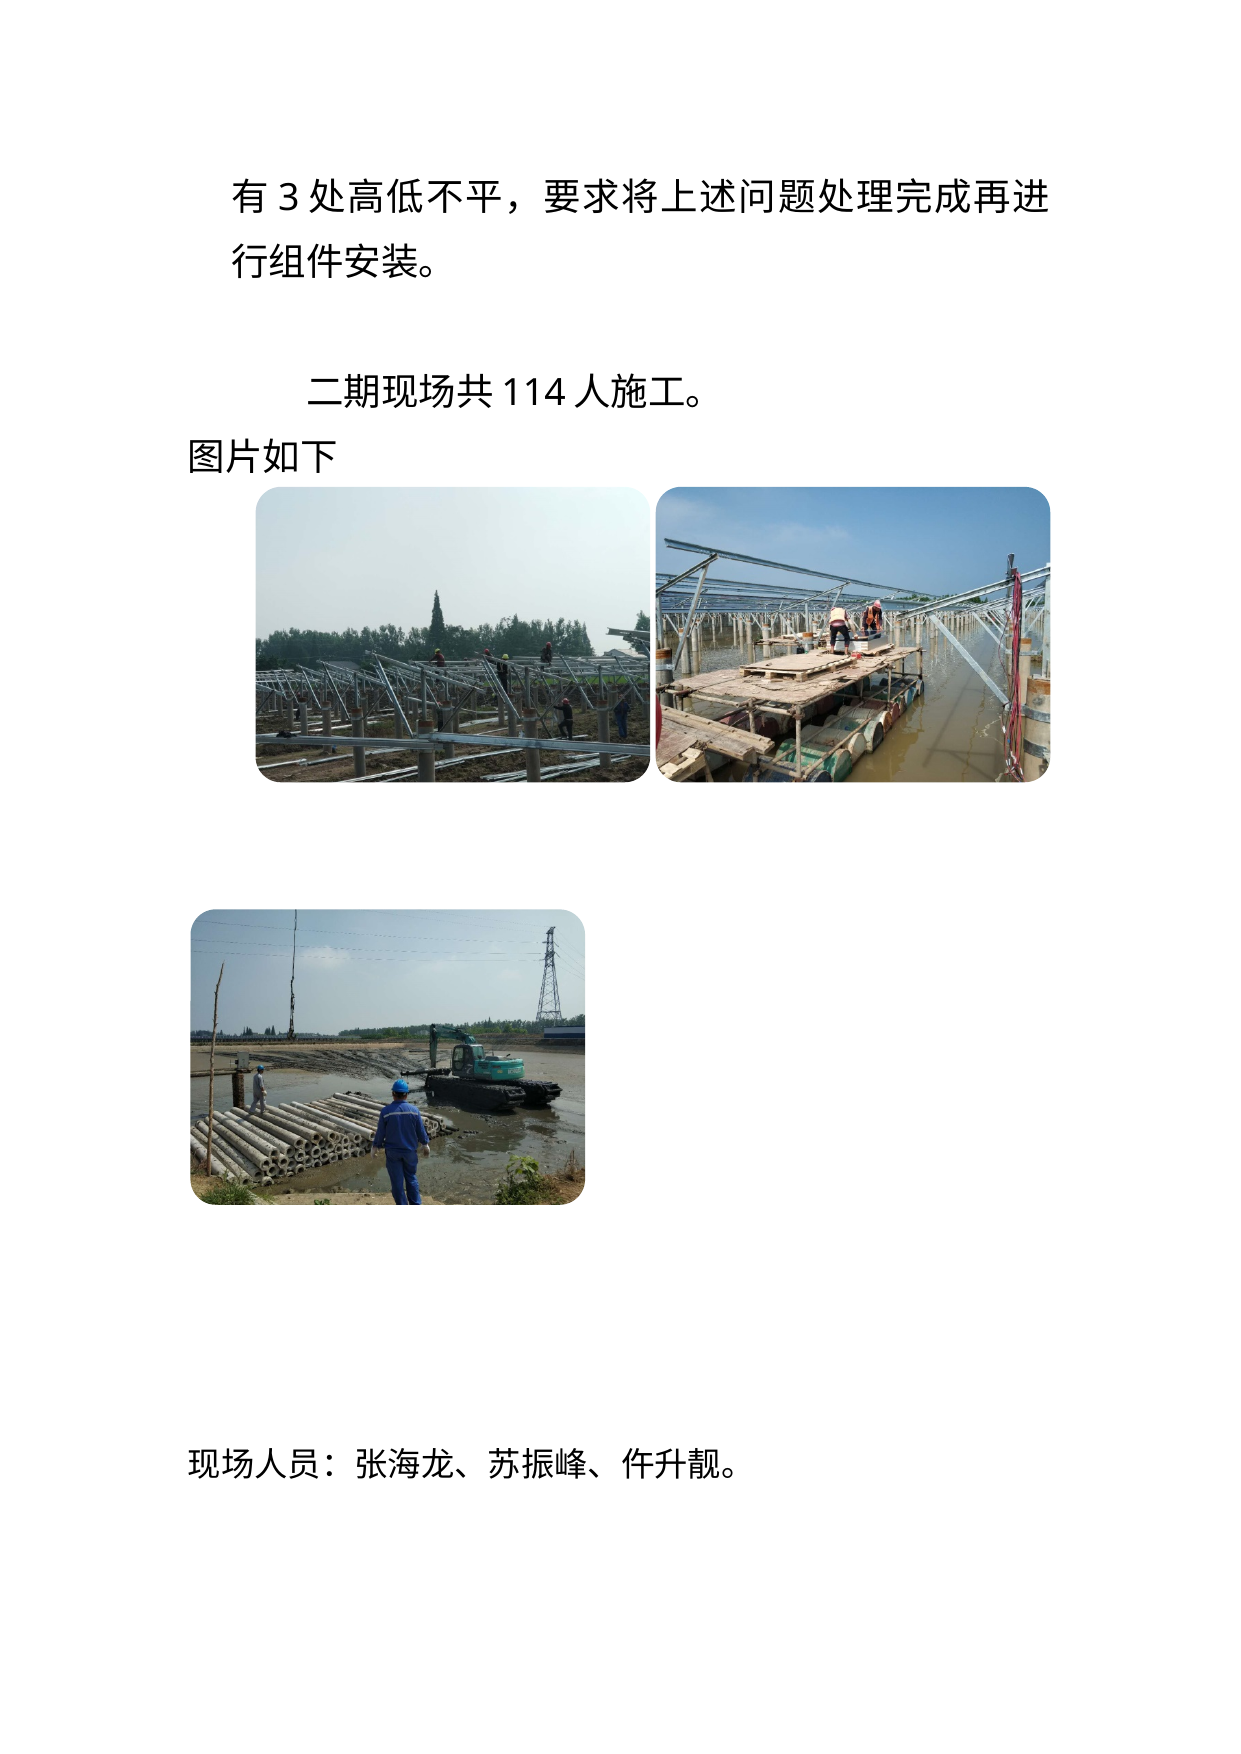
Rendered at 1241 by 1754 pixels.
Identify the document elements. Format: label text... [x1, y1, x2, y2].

list 二期现场共114人施工。 [231, 357, 1053, 422]
text 图片如下 [187, 422, 1053, 487]
picture [255, 486, 651, 783]
text 现场人员：张海龙、苏振峰、仵升靓。 [187, 1429, 1053, 1494]
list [187, 162, 1053, 292]
picture [190, 909, 586, 1205]
picture [655, 486, 1051, 783]
